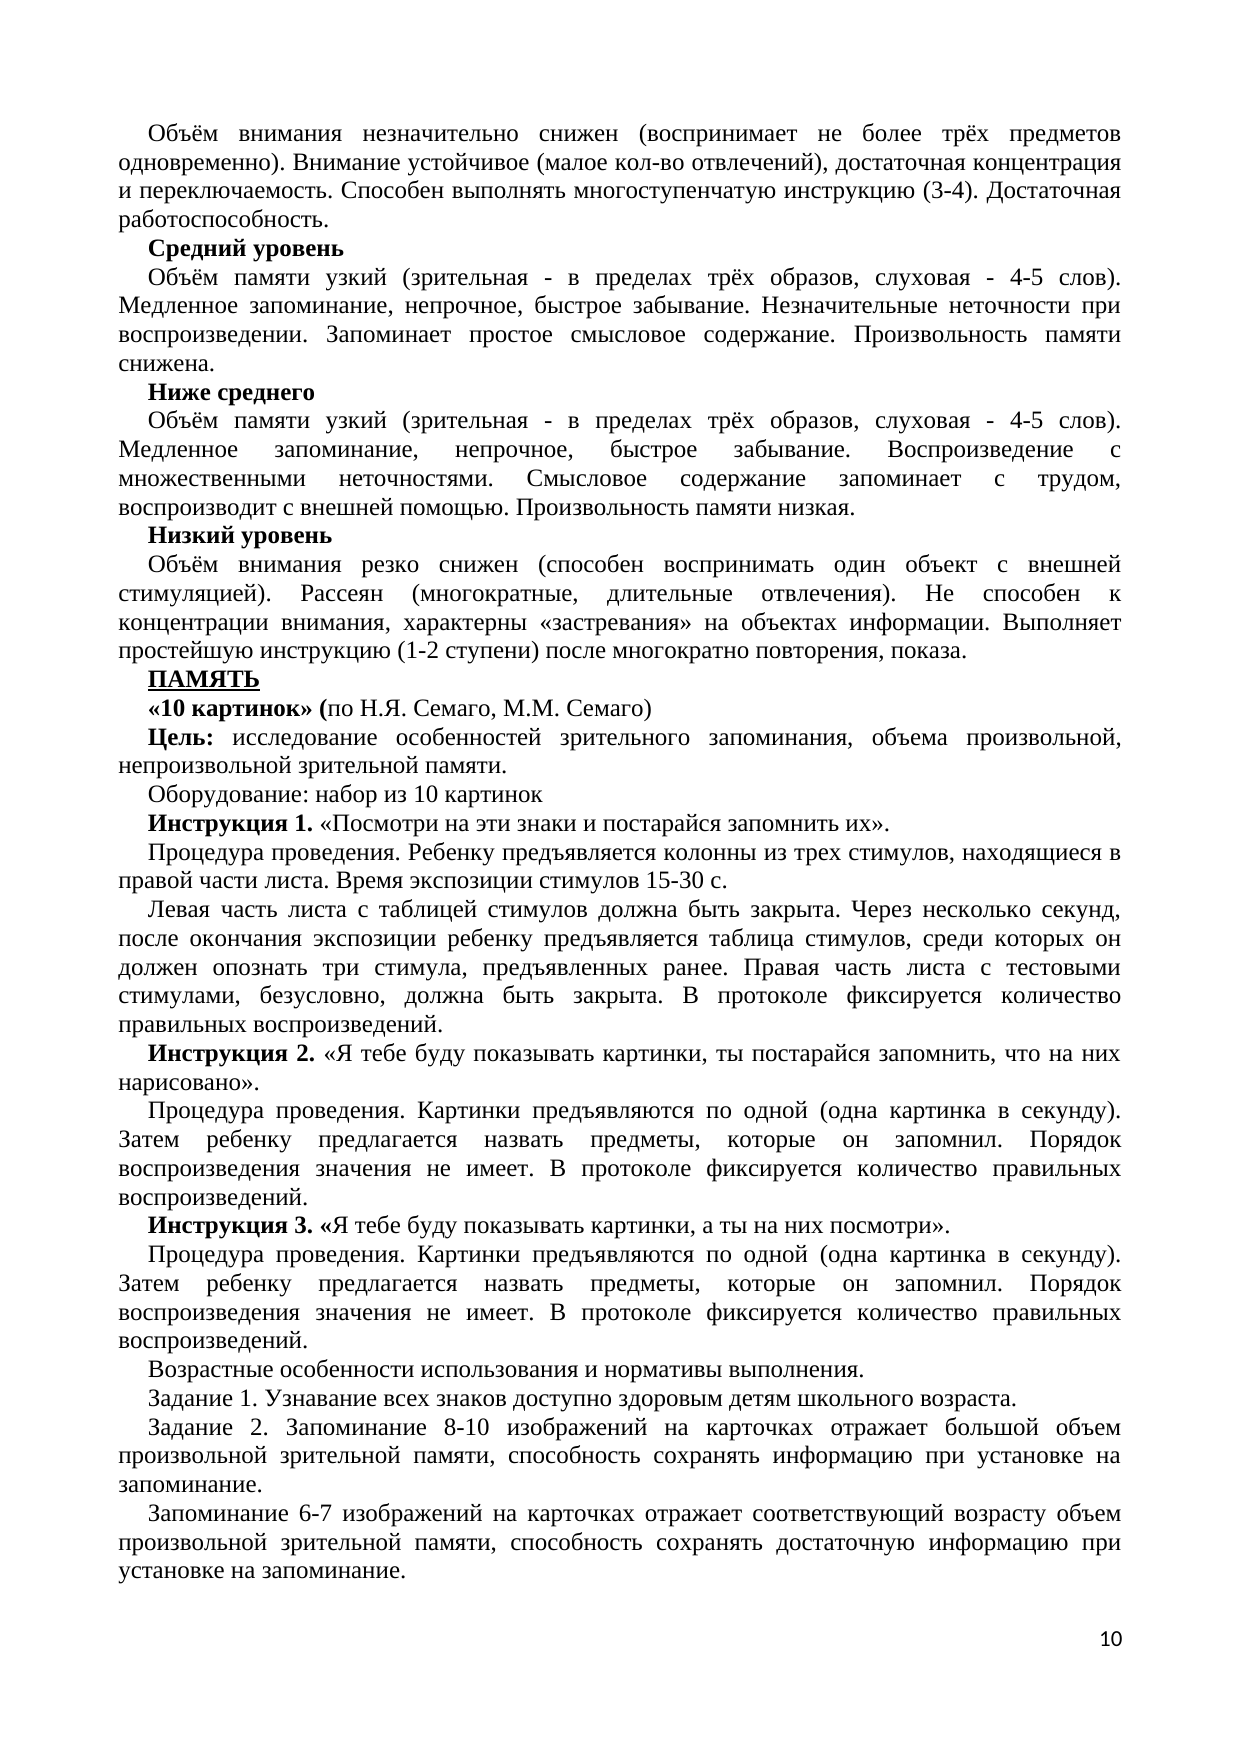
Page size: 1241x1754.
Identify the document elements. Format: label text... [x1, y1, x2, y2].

text Объём памяти узкий (зрительная - в пределах трёх образов, слуховая - 4-5 слов). Медленное запоминание, непрочное, быстрое забывание. Незначительные неточности при воспроизведении. Запоминает простое смысловое содержание. Произвольность памяти снижена. [118, 262, 1122, 377]
text ПАМЯТЬ [118, 664, 1122, 693]
text Оборудование: набор из 10 картинок [118, 779, 1122, 808]
text Запоминание 6-7 изображений на карточках отражает соответствующий возрасту объем произвольной зрительной памяти, способность сохранять достаточную информацию при установке на запоминание. [118, 1498, 1122, 1584]
text Инструкция 2. «Я тебе буду показывать картинки, ты постарайся запомнить, что на них нарисовано». [118, 1038, 1122, 1096]
text Процедура проведения. Картинки предъявляются по одной (одна картинка в секунду). Затем ребенку предлагается назвать предметы, которые он запомнил. Порядок воспроизведения значения не имеет. В протоколе фиксируется количество правильных воспроизведений. [118, 1239, 1122, 1354]
text Объём памяти узкий (зрительная - в пределах трёх образов, слуховая - 4-5 слов). Медленное запоминание, непрочное, быстрое забывание. Воспроизведение с множественными неточностями. Смысловое содержание запоминает с трудом, воспроизводит с внешней помощью. Произвольность памяти низкая. [118, 406, 1122, 521]
text Процедура проведения. Ребенку предъявляется колонны из трех стимулов, находящиеся в правой части листа. Время экспозиции стимулов 15-30 с. [118, 837, 1122, 894]
text Инструкция 1. «Посмотри на эти знаки и постарайся запомнить их». [118, 808, 1122, 837]
text Низкий уровень [118, 521, 1122, 549]
text «10 картинок» (по Н.Я. Семаго, М.М. Семаго) [118, 693, 1122, 722]
text Возрастные особенности использования и нормативы выполнения. [118, 1354, 1122, 1383]
text Объём внимания незначительно снижен (воспринимает не более трёх предметов одновременно). Внимание устойчивое (малое кол-во отвлечений), достаточная концентрация и переключаемость. Способен выполнять многоступенчатую инструкцию (3-4). Достаточная работоспособность. [118, 118, 1122, 233]
text Левая часть листа с таблицей стимулов должна быть закрыта. Через несколько секунд, после окончания экспозиции ребенку предъявляется таблица стимулов, среди которых он должен опознать три стимула, предъявленных ранее. Правая часть листа с тестовыми стимулами, безусловно, должна быть закрыта. В протоколе фиксируется количество правильных воспроизведений. [118, 894, 1122, 1038]
text Объём внимания резко снижен (способен воспринимать один объект с внешней стимуляцией). Рассеян (многократные, длительные отвлечения). Не способен к концентрации внимания, характерны «застревания» на объектах информации. Выполняет простейшую инструкцию (1-2 ступени) после многократно повторения, показа. [118, 549, 1122, 664]
text Задание 1. Узнавание всех знаков доступно здоровым детям школьного возраста. [118, 1383, 1122, 1412]
text Инструкция 3. «Я тебе буду показывать картинки, а ты на них посмотри». [118, 1211, 1122, 1239]
text Ниже среднего [118, 377, 1122, 406]
text Задание 2. Запоминание 8-10 изображений на карточках отражает большой объем произвольной зрительной памяти, способность сохранять информацию при установке на запоминание. [118, 1412, 1122, 1498]
text Цель: исследование особенностей зрительного запоминания, объема произвольной, непроизвольной зрительной памяти. [118, 722, 1122, 779]
text Средний уровень [118, 233, 1122, 262]
text Процедура проведения. Картинки предъявляются по одной (одна картинка в секунду). Затем ребенку предлагается назвать предметы, которые он запомнил. Порядок воспроизведения значения не имеет. В протоколе фиксируется количество правильных воспроизведений. [118, 1096, 1122, 1211]
